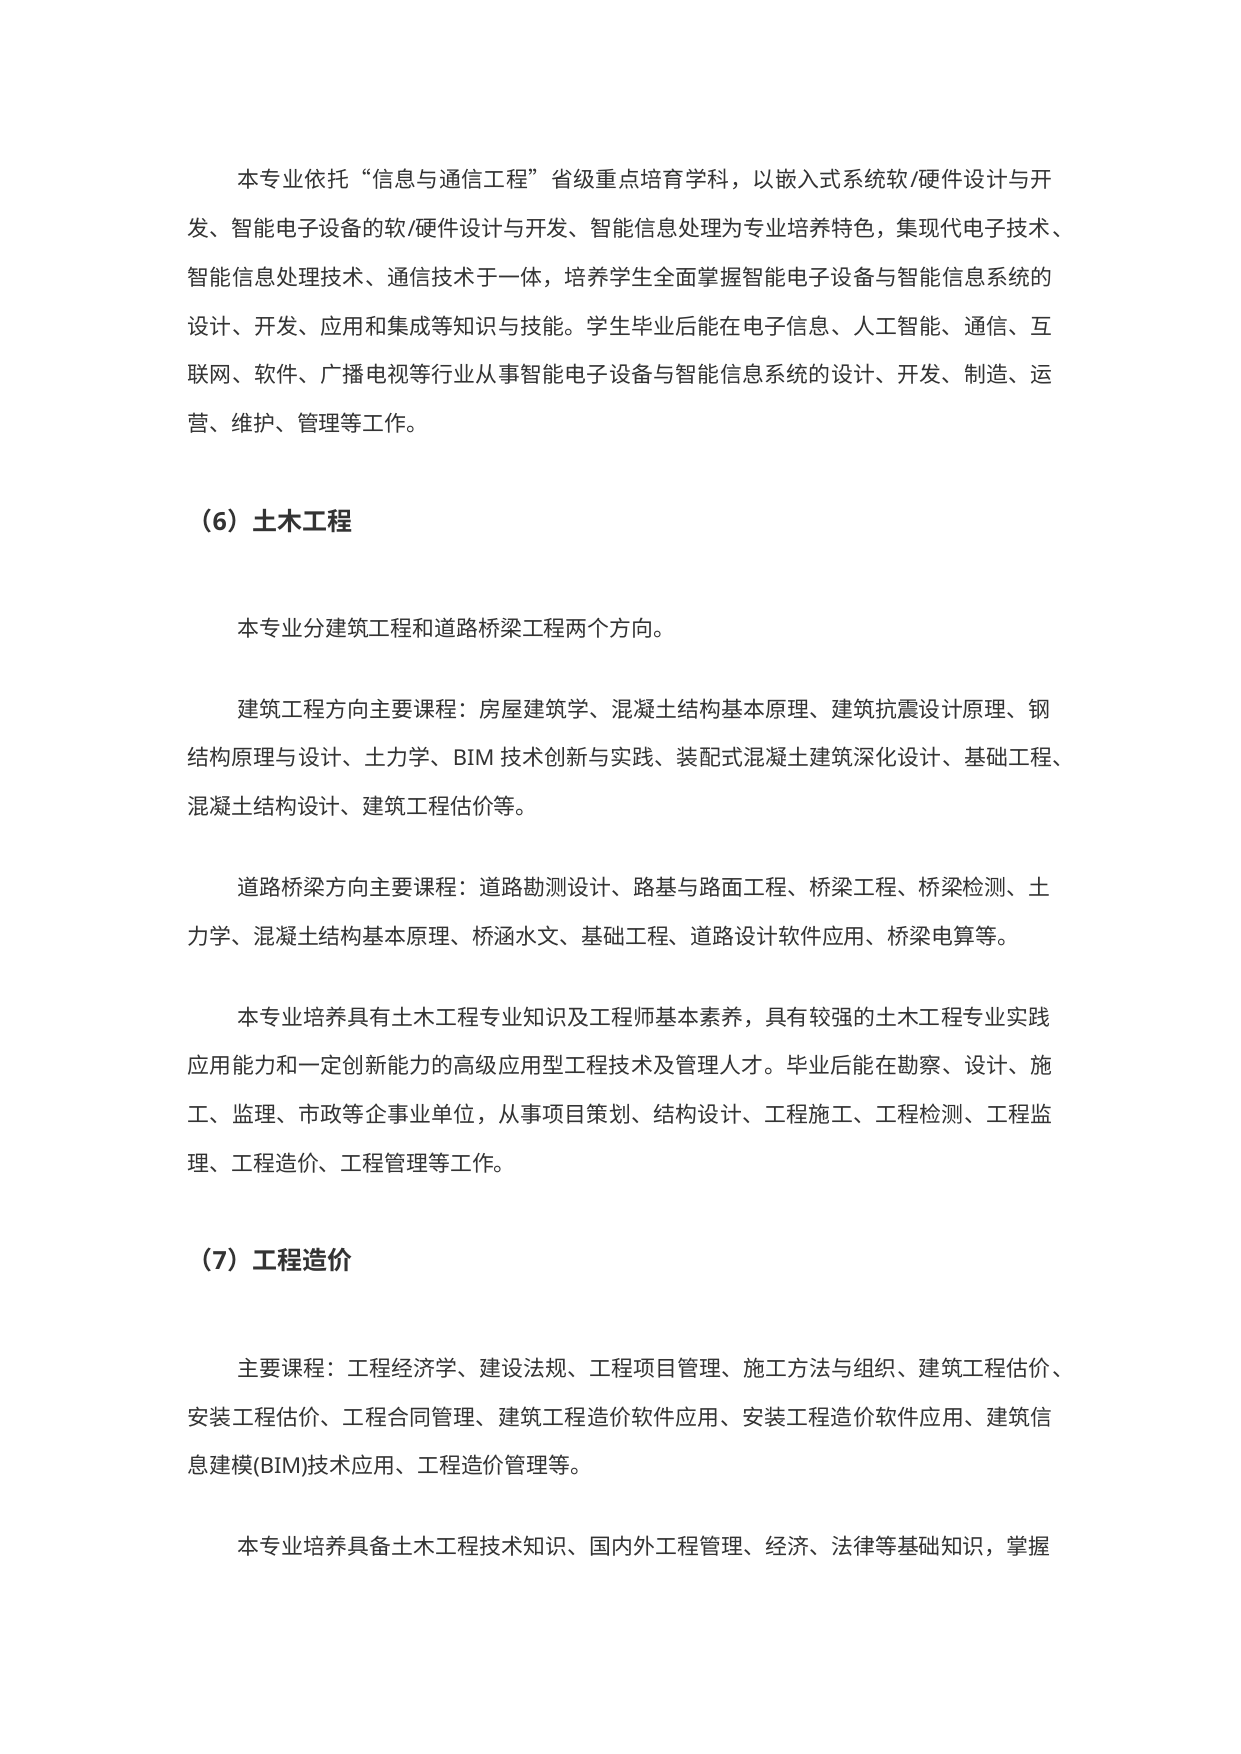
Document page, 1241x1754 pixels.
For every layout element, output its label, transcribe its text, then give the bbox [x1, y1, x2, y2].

text 道路桥梁方向主要课程：道路勘测设计、路基与路面工程、桥梁工程、桥梁检测、土力学、混凝土结构基本原理、桥涵水文、基础工程、道路设计软件应用、桥梁电算等。 [187, 870, 1053, 951]
subtitle （6）土木工程 [187, 487, 1053, 552]
text 本专业分建筑工程和道路桥梁工程两个方向。 [187, 611, 1053, 643]
text 主要课程：工程经济学、建设法规、工程项目管理、施工方法与组织、建筑工程估价、安装工程估价、工程合同管理、建筑工程造价软件应用、安装工程造价软件应用、建筑信息建模(BIM)技术应用、工程造价管理等。 [187, 1350, 1053, 1480]
subtitle （7）工程造价 [187, 1226, 1053, 1291]
text 建筑工程方向主要课程：房屋建筑学、混凝土结构基本原理、建筑抗震设计原理、钢结构原理与设计、土力学、BIM 技术创新与实践、装配式混凝土建筑深化设计、基础工程、混凝土结构设计、建筑工程估价等。 [187, 691, 1053, 821]
text 本专业培养具有土木工程专业知识及工程师基本素养，具有较强的土木工程专业实践应用能力和一定创新能力的高级应用型工程技术及管理人才。毕业后能在勘察、设计、施工、监理、市政等企事业单位，从事项目策划、结构设计、工程施工、工程检测、工程监理、工程造价、工程管理等工作。 [187, 999, 1053, 1178]
text 本专业依托“信息与通信工程”省级重点培育学科，以嵌入式系统软/硬件设计与开发、智能电子设备的软/硬件设计与开发、智能信息处理为专业培养特色，集现代电子技术、智能信息处理技术、通信技术于一体，培养学生全面掌握智能电子设备与智能信息系统的设计、开发、应用和集成等知识与技能。学生毕业后能在电子信息、人工智能、通信、互联网、软件、广播电视等行业从事智能电子设备与智能信息系统的设计、开发、制造、运营、维护、管理等工作。 [187, 162, 1053, 438]
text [187, 1529, 1053, 1561]
